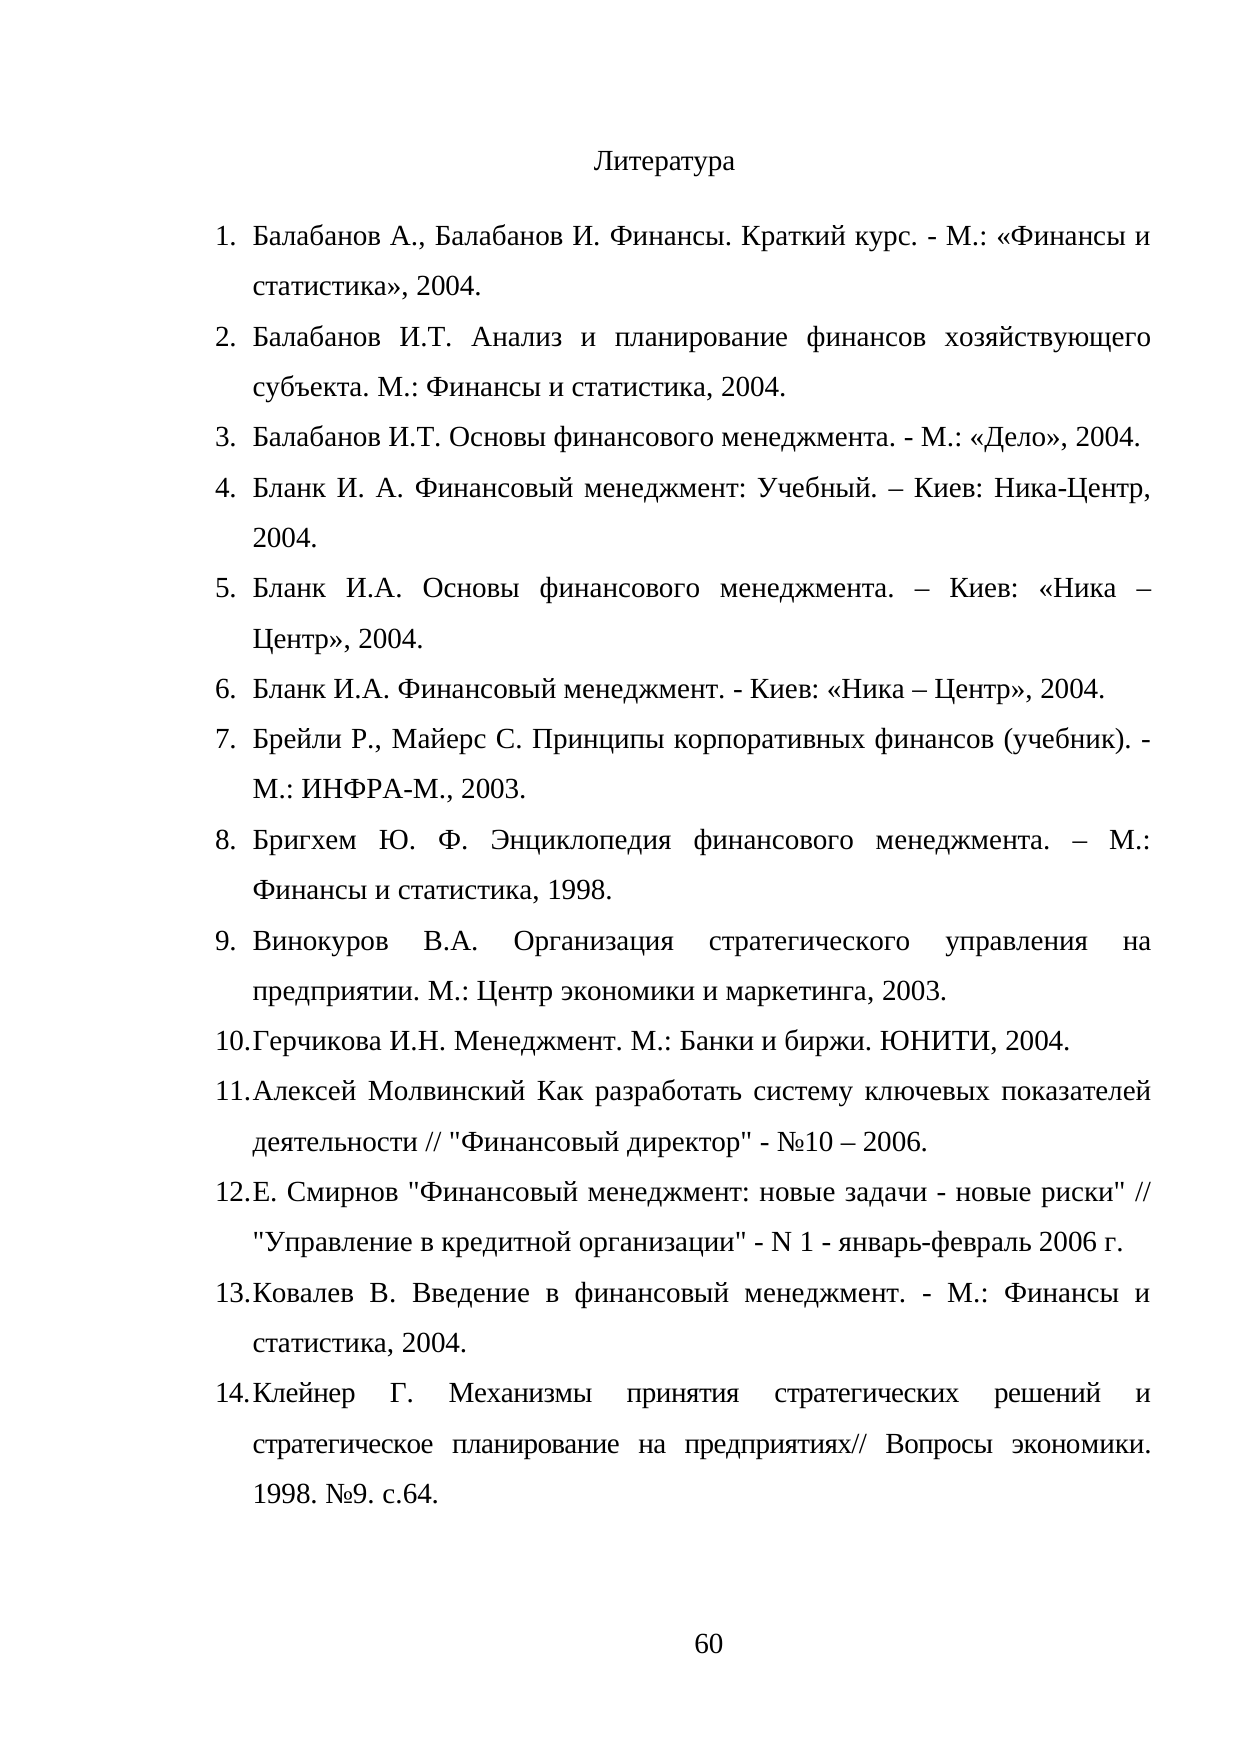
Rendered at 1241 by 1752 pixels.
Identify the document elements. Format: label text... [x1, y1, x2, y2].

list Брейли Р., Майерс С. Принципы корпоративных финансов (учебник). - М.: ИНФРА-М., 2003. [215, 722, 1152, 805]
list Герчикова И.Н. Менеджмент. М.: Банки и биржи. ЮНИТИ, 2004. [215, 1023, 1152, 1057]
list Клейнер Г. Механизмы принятия стратегических решений и стратегическое планирование на предприятиях// Вопросы экономики. 1998. №9. с.64. [215, 1376, 1152, 1510]
list Винокуров В.А. Организация стратегического управления на предприятии. М.: Центр экономики и маркетинга, 2003. [215, 923, 1152, 1007]
list Бланк И.А. Основы финансового менеджмента. – Киев: «Ника – Центр», 2004. [215, 571, 1152, 654]
list Балабанов И.Т. Основы финансового менеджмента. - М.: «Дело», 2004. [215, 420, 1152, 453]
list Бланк И.А. Финансовый менеджмент. - Киев: «Ника – Центр», 2004. [215, 671, 1152, 705]
list Бланк И. А. Финансовый менеджмент: Учебный. – Киев: Ника-Центр, 2004. [215, 470, 1152, 554]
list Бригхем Ю. Ф. Энциклопедия финансового менеджмента. – М.: Финансы и статистика, 1998. [215, 822, 1152, 906]
list Е. Смирнов "Финансовый менеджмент: новые задачи - новые риски" // "Управление в кредитной организации" - N 1 - январь-февраль 2006 г. [215, 1174, 1152, 1258]
list Балабанов И.Т. Анализ и планирование финансов хозяйствующего субъекта. М.: Финансы и статистика, 2004. [215, 319, 1152, 403]
subtitle Литература [177, 143, 1152, 177]
list Ковалев В. Введение в финансовый менеджмент. - М.: Финансы и статистика, 2004. [215, 1275, 1152, 1359]
list Алексей Молвинский Как разработать систему ключевых показателей деятельности // "Финансовый директор" - №10 – 2006. [215, 1074, 1152, 1158]
list Балабанов А., Балабанов И. Финансы. Краткий курс. - М.: «Финансы и статистика», 2004. [215, 218, 1152, 302]
